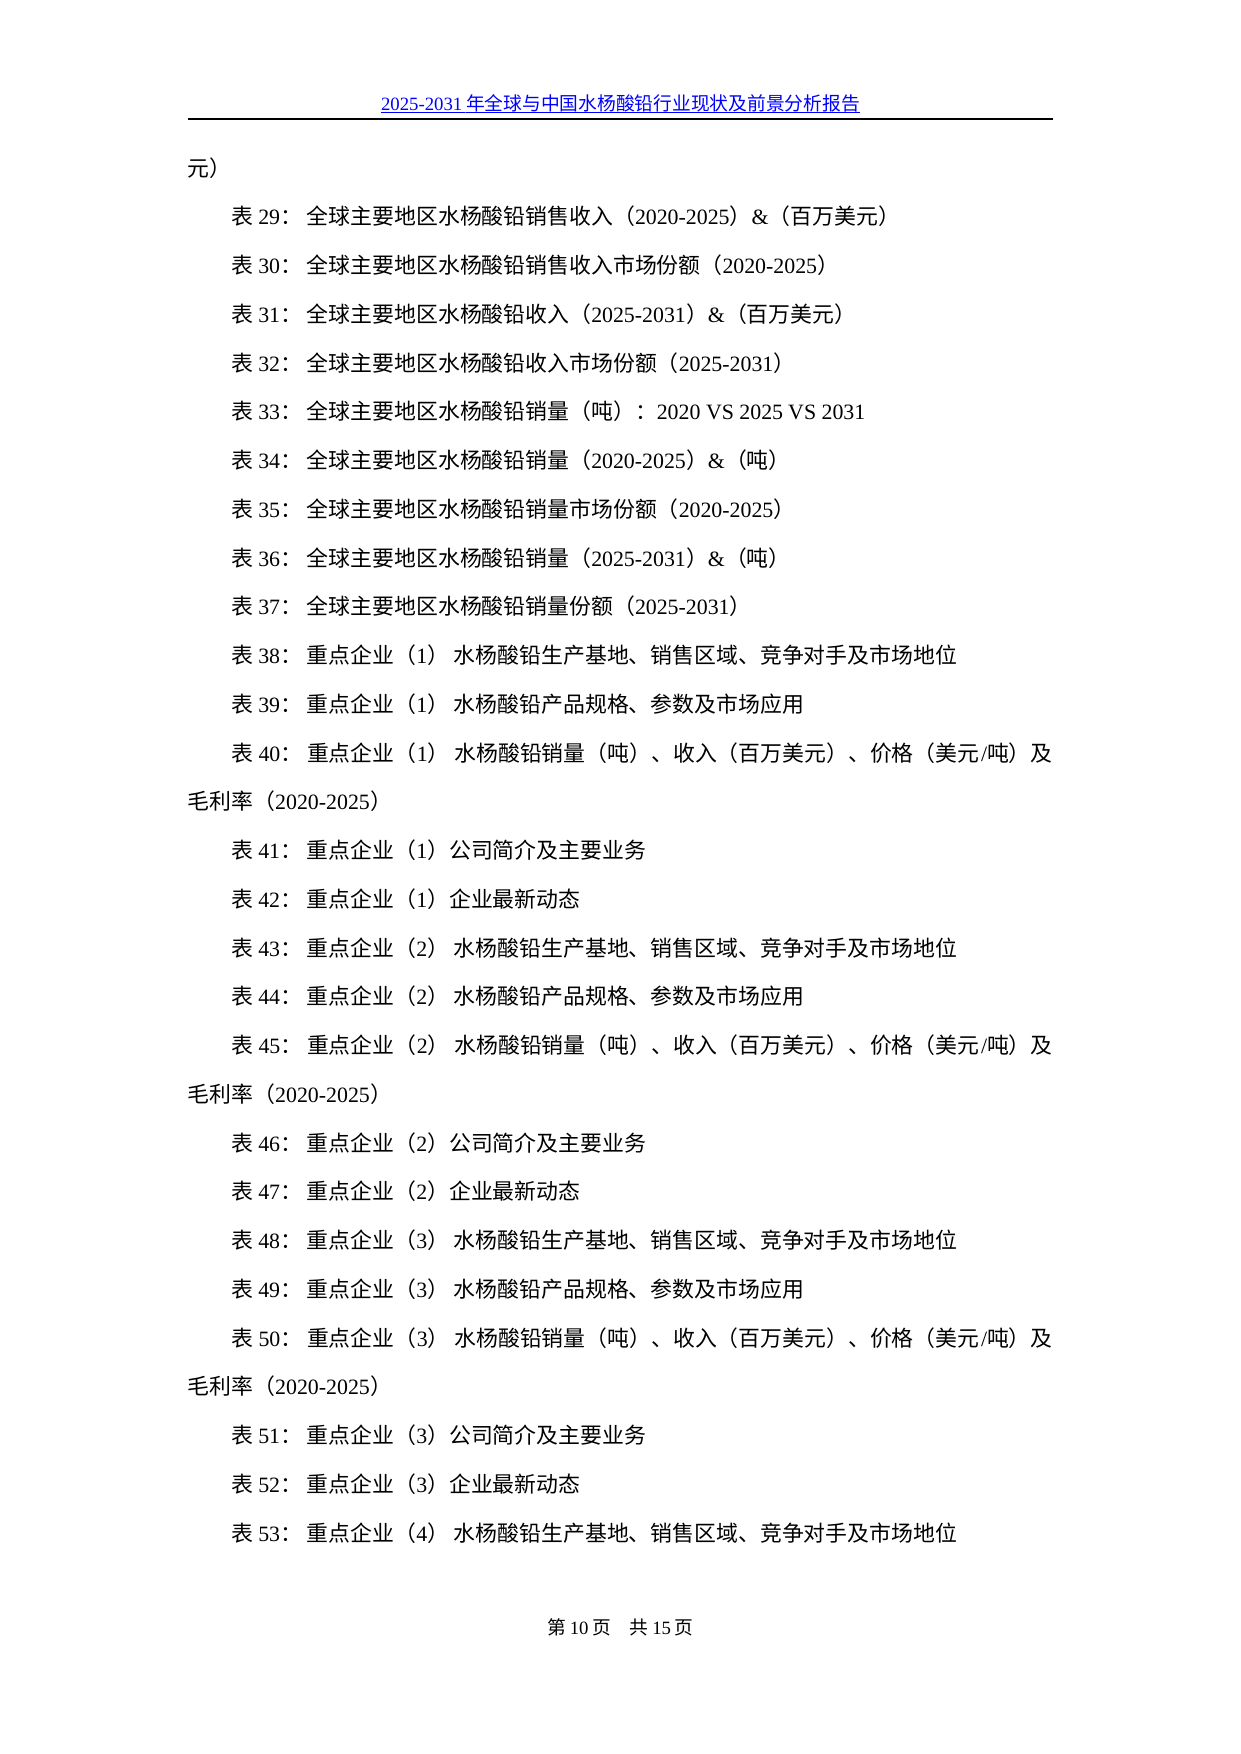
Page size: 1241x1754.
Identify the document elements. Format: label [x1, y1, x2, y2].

text [187, 150, 1053, 1548]
